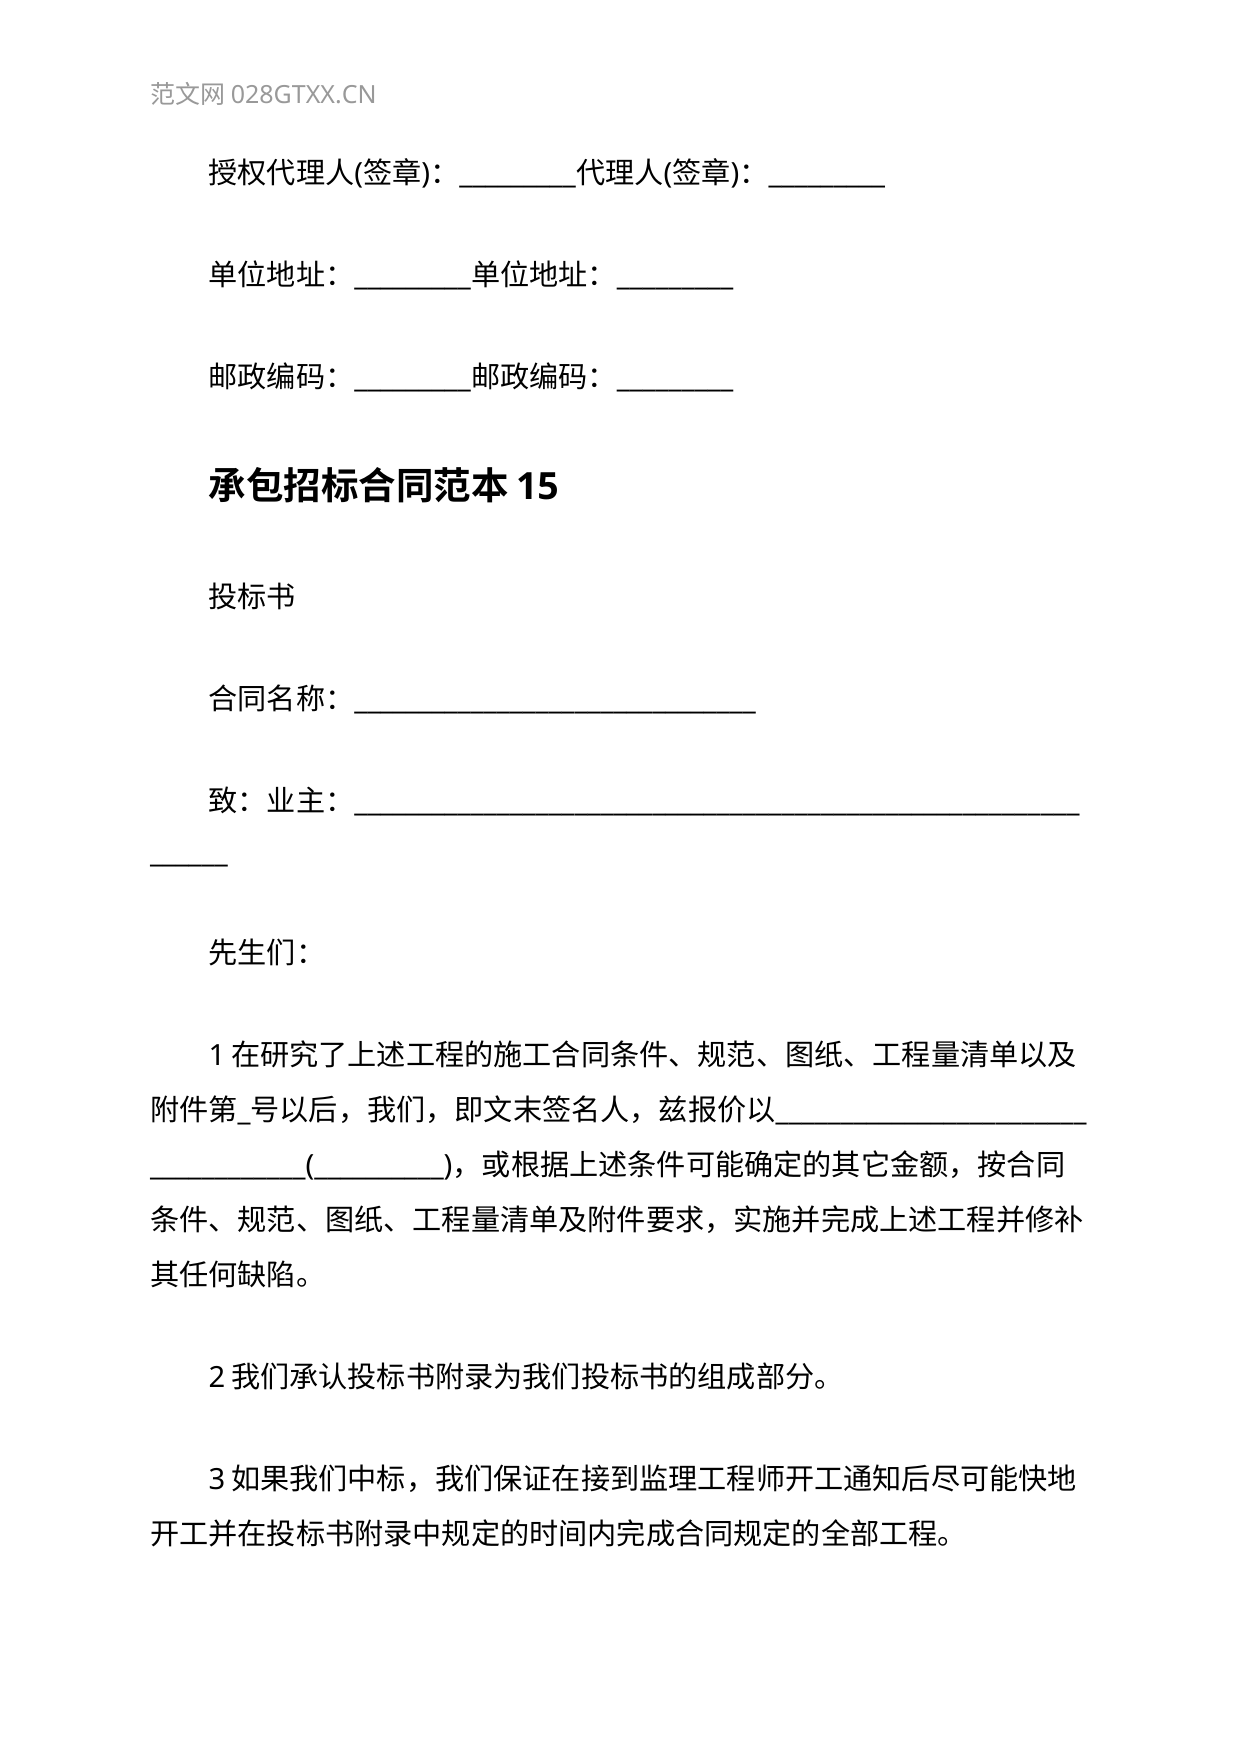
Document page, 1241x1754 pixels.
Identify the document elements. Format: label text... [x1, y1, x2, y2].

text 1在研究了上述工程的施工合同条件、规范、图纸、工程量清单以及附件第_号以后，我们，即文末签名人，兹报价以____________________________________(__________)，或根据上述条件可能确定的其它金额，按合同条件、规范、图纸、工程量清单及附件要求，实施并完成上述工程并修补其任何缺陷。 [150, 1032, 1090, 1294]
text 2我们承认投标书附录为我们投标书的组成部分。 [150, 1353, 1090, 1396]
text 合同名称：_______________________________ [150, 675, 1090, 718]
text 承包招标合同范本15 [150, 456, 1090, 510]
text 邮政编码：_________邮政编码：_________ [150, 354, 1090, 396]
text 单位地址：_________单位地址：_________ [150, 252, 1090, 294]
text 先生们： [150, 930, 1090, 972]
text 授权代理人(签章)：_________代理人(签章)：_________ [150, 150, 1090, 192]
text 3如果我们中标，我们保证在接到监理工程师开工通知后尽可能快地开工并在投标书附录中规定的时间内完成合同规定的全部工程。 [150, 1455, 1090, 1553]
text 投标书 [150, 573, 1090, 616]
text 致：业主：______________________________________________________________ [150, 777, 1090, 871]
